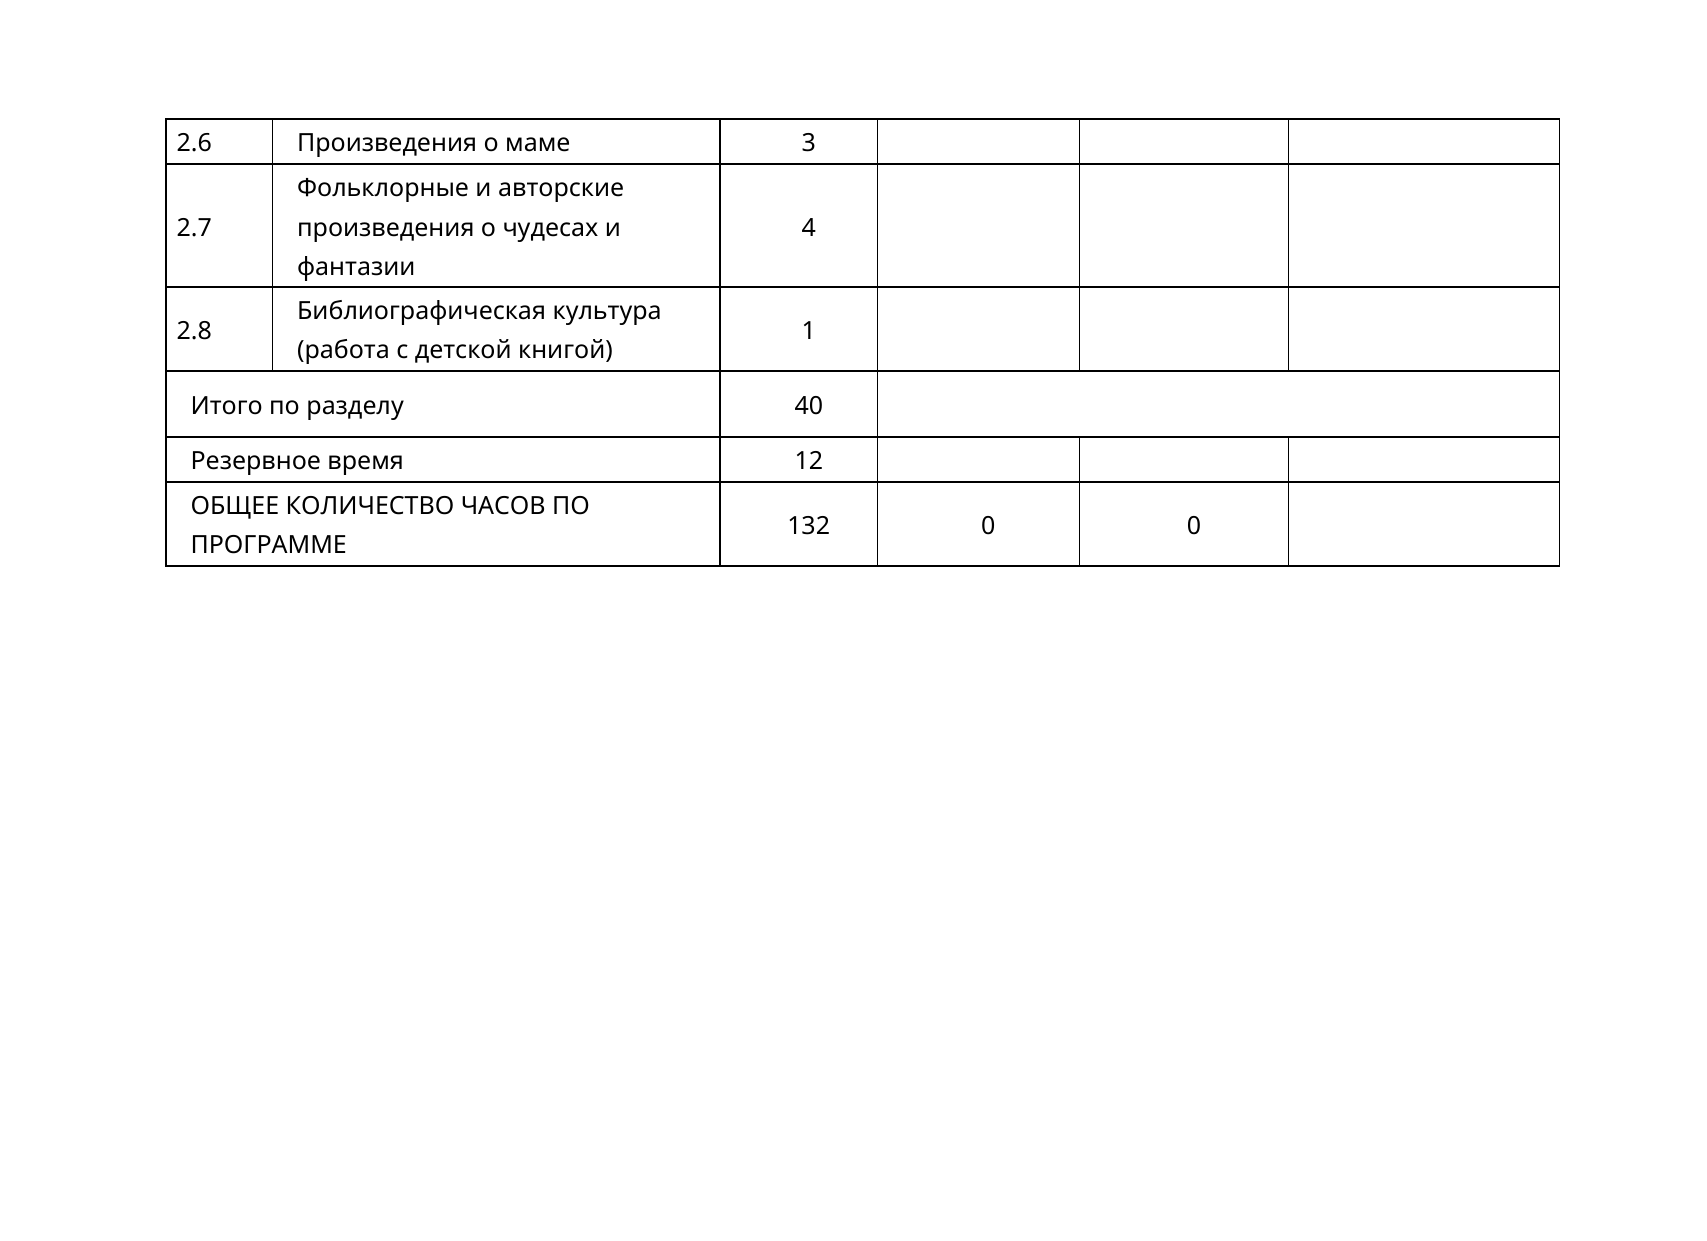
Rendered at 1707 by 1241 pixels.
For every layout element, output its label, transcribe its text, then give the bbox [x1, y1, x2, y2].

table_cell [1080, 120, 1288, 163]
table_cell [1289, 120, 1559, 163]
table_cell [1080, 165, 1288, 286]
table_cell ОБЩЕЕ КОЛИЧЕСТВО ЧАСОВ ПО ПРОГРАММЕ [167, 483, 719, 565]
table_cell Произведения о маме [273, 120, 719, 163]
table_cell [1289, 483, 1559, 565]
table_cell [1289, 288, 1559, 370]
table_cell 132 [721, 483, 877, 565]
table_cell 2.7 [167, 165, 272, 286]
table_cell Итого по разделу [167, 372, 719, 436]
table_cell 3 [721, 120, 877, 163]
table_cell [1289, 165, 1559, 286]
table_cell Библиографическая культура (работа с детской книгой) [273, 288, 719, 370]
table_cell 40 [721, 372, 877, 436]
table_cell 2.8 [167, 288, 272, 370]
table_cell [1080, 438, 1288, 481]
table_cell [878, 165, 1079, 286]
table_cell [878, 120, 1079, 163]
table_cell Фольклорные и авторские произведения о чудесах и фантазии [273, 165, 719, 286]
table_cell [878, 372, 1559, 436]
table_cell 1 [721, 288, 877, 370]
table_cell [1289, 438, 1559, 481]
table_cell Резервное время [167, 438, 719, 481]
table_cell [1080, 288, 1288, 370]
table_cell [878, 288, 1079, 370]
table_cell 12 [721, 438, 877, 481]
table_cell [878, 438, 1079, 481]
table_cell 0 [878, 483, 1079, 565]
table_cell 2.6 [167, 120, 272, 163]
table_cell 4 [721, 165, 877, 286]
table_cell 0 [1080, 483, 1288, 565]
